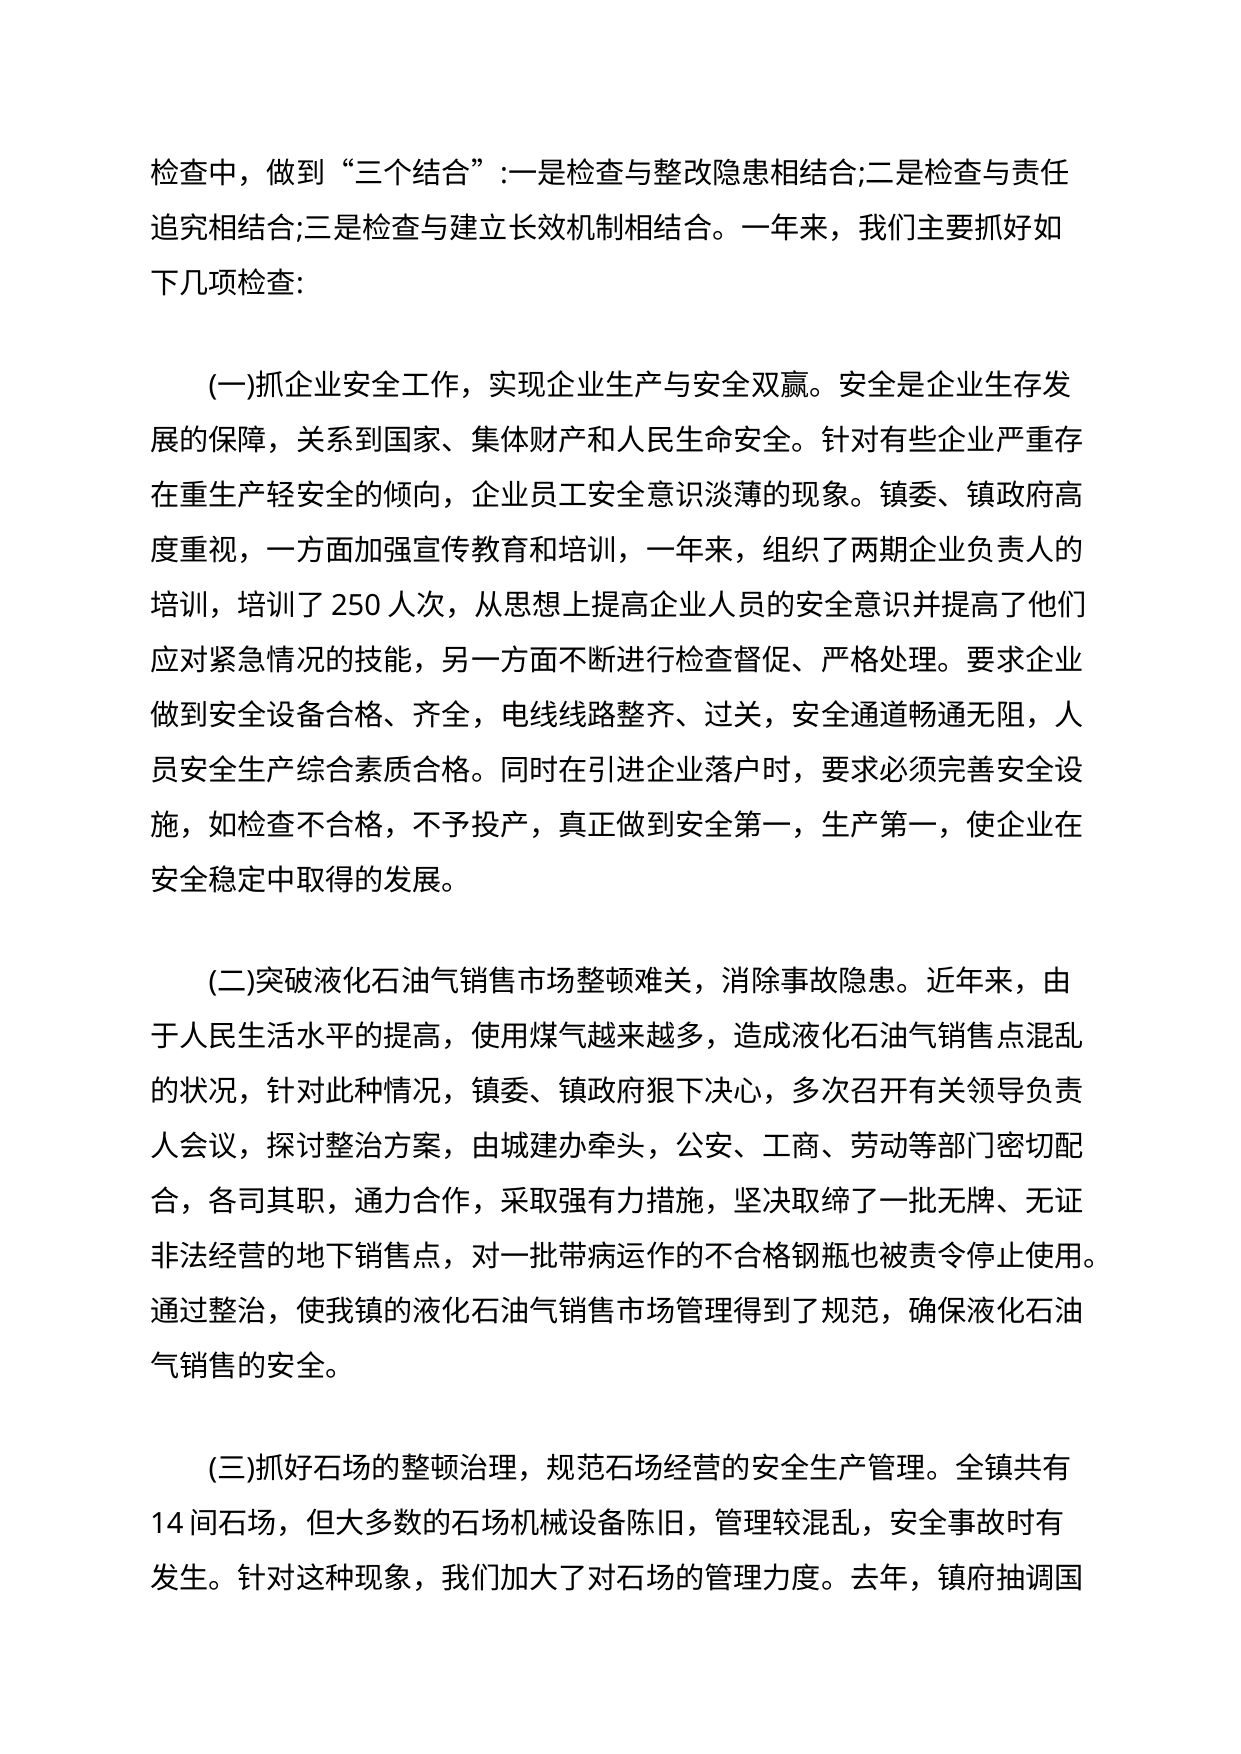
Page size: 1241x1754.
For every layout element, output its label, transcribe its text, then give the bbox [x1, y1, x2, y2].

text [150, 150, 1090, 302]
text (一)抓企业安全工作，实现企业生产与安全双赢。安全是企业生存发展的保障，关系到国家、集体财产和人民生命安全。针对有些企业严重存在重生产轻安全的倾向，企业员工安全意识淡薄的现象。镇委、镇政府高度重视，一方面加强宣传教育和培训，一年来，组织了两期企业负责人的培训，培训了250人次，从思想上提高企业人员的安全意识并提高了他们应对紧急情况的技能，另一方面不断进行检查督促、严格处理。要求企业做到安全设备合格、齐全，电线线路整齐、过关，安全通道畅通无阻，人员安全生产综合素质合格。同时在引进企业落户时，要求必须完善安全设施，如检查不合格，不予投产，真正做到安全第一，生产第一，使企业在安全稳定中取得的发展。 [150, 362, 1090, 898]
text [150, 1444, 1090, 1596]
text (二)突破液化石油气销售市场整顿难关，消除事故隐患。近年来，由于人民生活水平的提高，使用煤气越来越多，造成液化石油气销售点混乱的状况，针对此种情况，镇委、镇政府狠下决心，多次召开有关领导负责人会议，探讨整治方案，由城建办牵头，公安、工商、劳动等部门密切配合，各司其职，通力合作，采取强有力措施，坚决取缔了一批无牌、无证非法经营的地下销售点，对一批带病运作的不合格钢瓶也被责令停止使用。通过整治，使我镇的液化石油气销售市场管理得到了规范，确保液化石油气销售的安全。 [150, 958, 1090, 1385]
